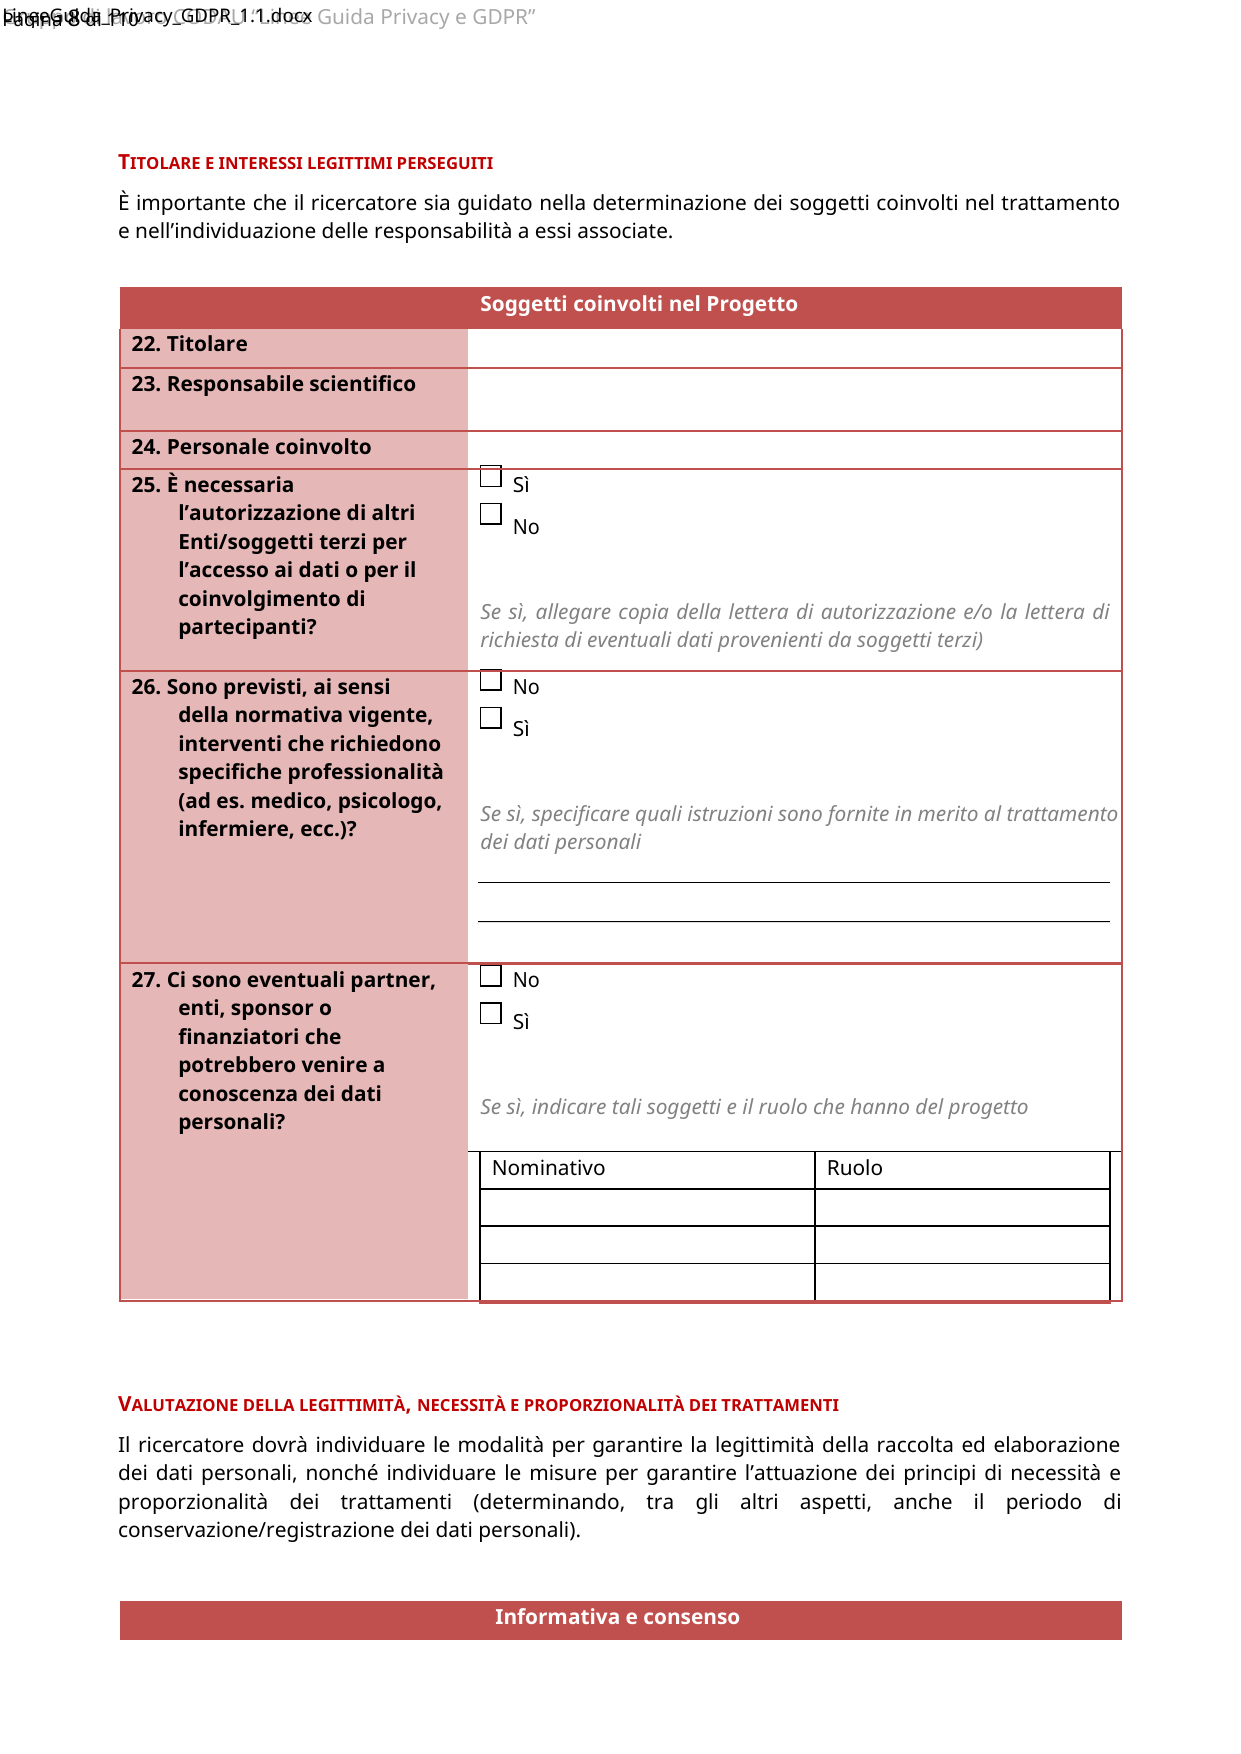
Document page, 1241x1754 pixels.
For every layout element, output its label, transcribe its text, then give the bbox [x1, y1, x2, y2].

table_cell 27. Ci sono eventuali partner, enti, sponsor o finanziatori che potrebbero venire a conoscenza dei dati personali? [121, 964, 468, 1299]
table_cell [816, 1227, 1109, 1262]
table_cell No Sì Se sì, indicare tali soggetti e il ruolo che hanno del progetto [468, 965, 1121, 1151]
table_cell [468, 329, 1121, 367]
table_cell [481, 1227, 814, 1262]
table_cell [816, 1190, 1109, 1225]
table_cell 26. Sono previsti, ai sensi della normativa vigente, interventi che richiedono specifiche professionalità (ad es. medico, psicologo, infermiere, ecc.)? [121, 672, 468, 962]
table_cell Ruolo [816, 1152, 1109, 1188]
table_header Soggetti coinvolti nel Progetto [120, 287, 1122, 329]
table_cell No Sì Se sì, specificare quali istruzioni sono fornite in merito al trattamento dei dati personali [468, 672, 1121, 962]
text TITOLARE E INTERESSI LEGITTIMI PERSEGUITI [118, 147, 1163, 176]
table_header Informativa e consenso [120, 1601, 1122, 1640]
table_cell [481, 1264, 814, 1299]
table_cell Nominativo [481, 1152, 814, 1188]
table_cell [468, 369, 1121, 430]
table_cell 22. Titolare [121, 329, 468, 367]
text Il ricercatore dovrà individuare le modalità per garantire la legittimità della raccolta ed elaborazione dei dati personali, nonché individuare le misure per garantire l’attuazione dei principi di necessità e proporzionalità dei trattamenti (determinando, tra gli altri aspetti, anche il periodo di conservazione/registrazione dei dati personali). [118, 1430, 1123, 1544]
table_cell 23. Responsabile scientifico [121, 369, 468, 430]
table_cell [816, 1264, 1109, 1299]
table_cell [1111, 1152, 1121, 1188]
text VALUTAZIONE DELLA LEGITTIMITÀ, NECESSITÀ E PROPORZIONALITÀ DEI TRATTAMENTI [118, 1389, 1163, 1417]
table_cell Sì No Se sì, allegare copia della lettera di autorizzazione e/o la lettera di richiesta di eventuali dati provenienti da soggetti terzi) [468, 470, 1121, 670]
table_cell [468, 1152, 479, 1299]
table_cell [1111, 1263, 1121, 1299]
table_cell [1111, 1188, 1121, 1225]
table_cell 24. Personale coinvolto [121, 432, 468, 468]
text È importante che il ricercatore sia guidato nella determinazione dei soggetti coinvolti nel trattamento e nell’individuazione delle responsabilità a essi associate. [118, 188, 1122, 245]
table_cell [481, 1190, 814, 1225]
table_cell [1111, 1225, 1121, 1262]
table_cell [468, 432, 1121, 468]
table_cell 25. È necessaria l’autorizzazione di altri Enti/soggetti terzi per l’accesso ai dati o per il coinvolgimento di partecipanti? [121, 470, 468, 670]
